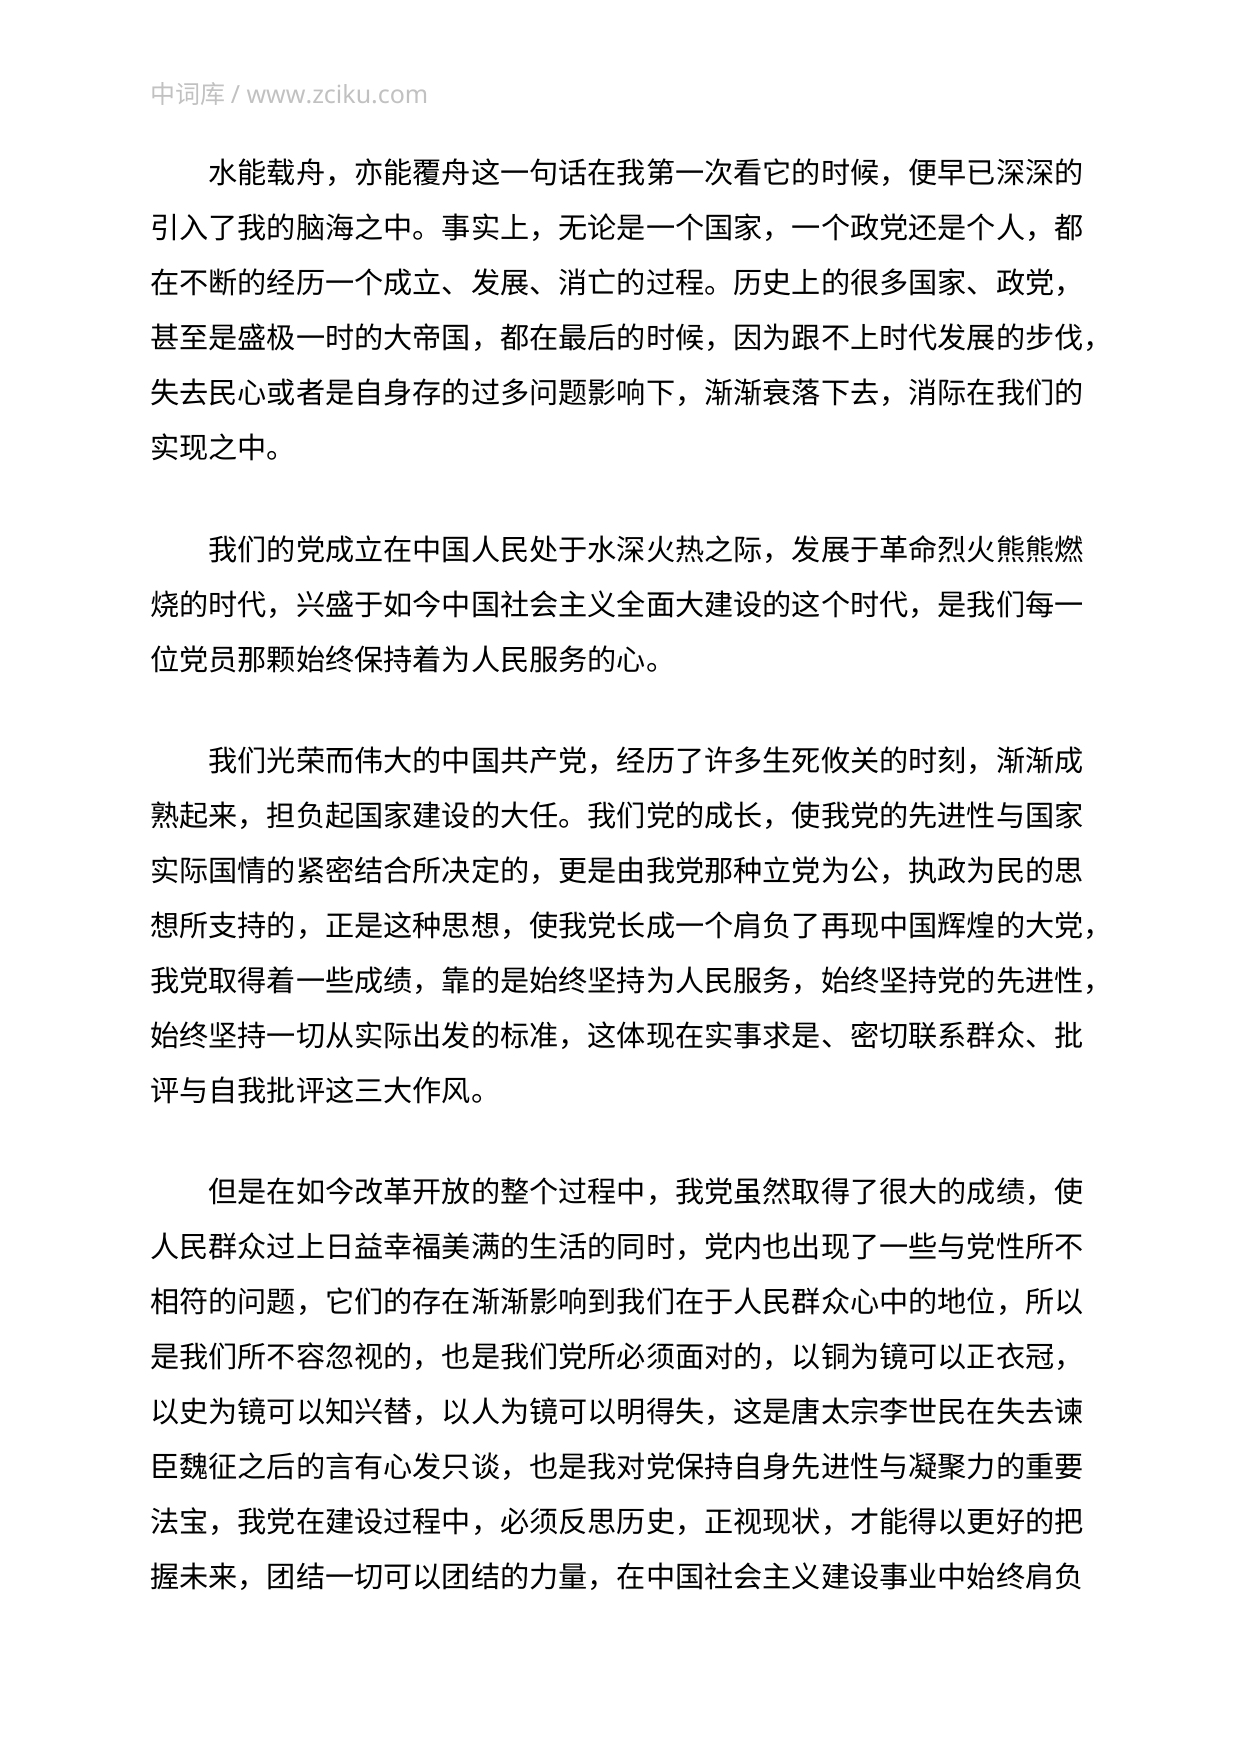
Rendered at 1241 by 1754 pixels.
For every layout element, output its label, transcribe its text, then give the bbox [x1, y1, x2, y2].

text 我们光荣而伟大的中国共产党，经历了许多生死攸关的时刻，渐渐成熟起来，担负起国家建设的大任。我们党的成长，使我党的先进性与国家实际国情的紧密结合所决定的，更是由我党那种立党为公，执政为民的思想所支持的，正是这种思想，使我党长成一个肩负了再现中国辉煌的大党，我党取得着一些成绩，靠的是始终坚持为人民服务，始终坚持党的先进性，始终坚持一切从实际出发的标准，这体现在实事求是、密切联系群众、批评与自我批评这三大作风。 [150, 738, 1090, 1109]
text 水能载舟，亦能覆舟这一句话在我第一次看它的时候，便早已深深的引入了我的脑海之中。事实上，无论是一个国家，一个政党还是个人，都在不断的经历一个成立、发展、消亡的过程。历史上的很多国家、政党，甚至是盛极一时的大帝国，都在最后的时候，因为跟不上时代发展的步伐，失去民心或者是自身存的过多问题影响下，渐渐衰落下去，消际在我们的实现之中。 [150, 150, 1090, 467]
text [150, 1169, 1090, 1596]
text 我们的党成立在中国人民处于水深火热之际，发展于革命烈火熊熊燃烧的时代，兴盛于如今中国社会主义全面大建设的这个时代，是我们每一位党员那颗始终保持着为人民服务的心。 [150, 526, 1090, 678]
